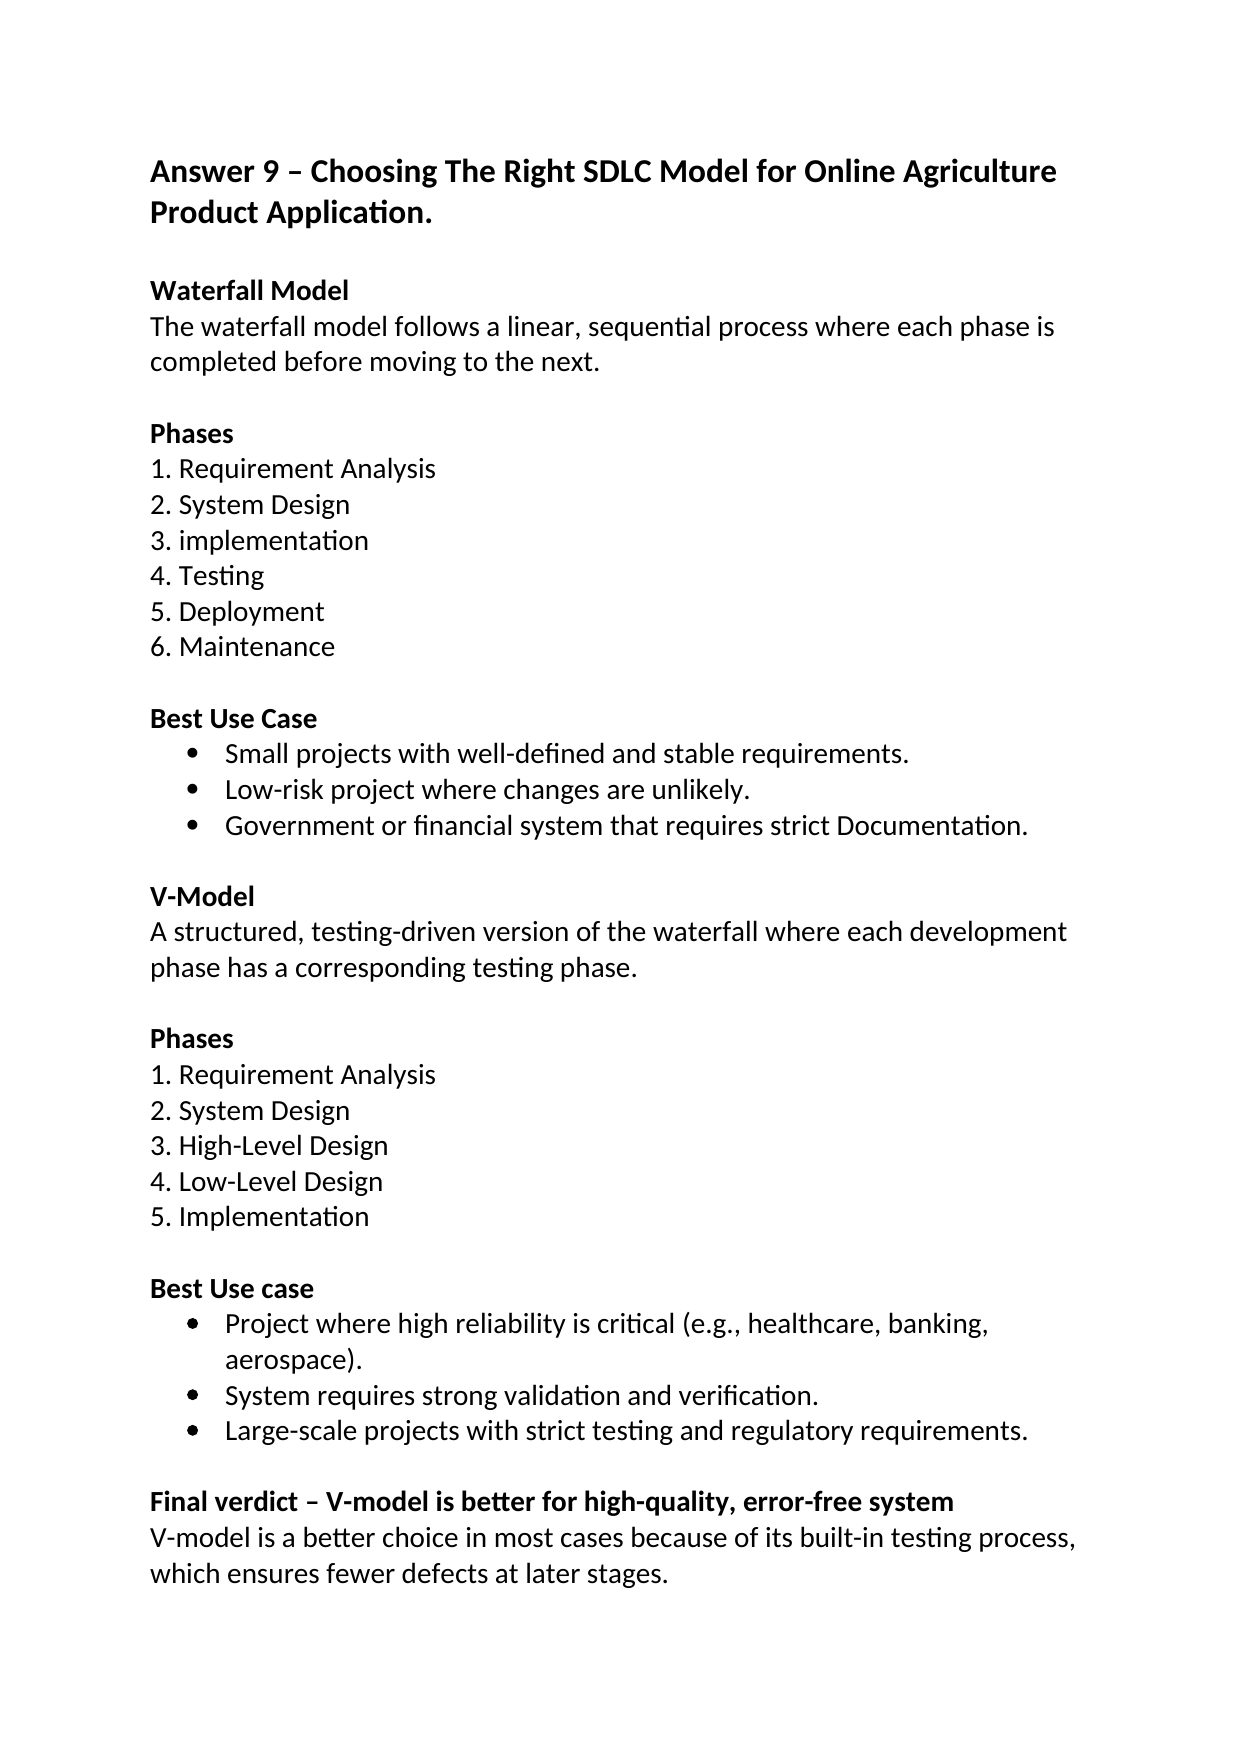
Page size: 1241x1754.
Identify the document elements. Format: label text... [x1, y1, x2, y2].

list Low-risk project where changes are unlikely. [187, 771, 1090, 807]
text Final verdict – V-model is better for high-quality, error-free system [150, 1483, 1090, 1519]
text 3. High-Level Design [150, 1127, 1090, 1163]
text Answer 9 – Choosing The Right SDLC Model for Online Agriculture Product Application. [150, 150, 1090, 231]
text Waterfall Model [150, 272, 1090, 308]
text 1. Requirement Analysis [150, 1056, 1090, 1092]
text Phases [150, 1020, 1090, 1056]
text 2. System Design [150, 1092, 1090, 1127]
list System requires strong validation and verification. [187, 1377, 1090, 1412]
text V-model is a better choice in most cases because of its built-in testing process, which ensures fewer defects at later stages. [150, 1519, 1090, 1590]
text Phases [150, 415, 1090, 450]
text Best Use case [150, 1270, 1090, 1305]
list Government or financial system that requires strict Documentation. [187, 807, 1090, 842]
text 4. Low-Level Design [150, 1163, 1090, 1198]
text Best Use Case [150, 700, 1090, 735]
text 5. Implementation [150, 1198, 1090, 1234]
text 1. Requirement Analysis [150, 450, 1090, 486]
text 6. Maintenance [150, 628, 1090, 664]
text V-Model [150, 878, 1090, 913]
list Large-scale projects with strict testing and regulatory requirements. [187, 1412, 1090, 1448]
text The waterfall model follows a linear, sequential process where each phase is completed before moving to the next. [150, 308, 1090, 379]
text 3. implementation [150, 522, 1090, 557]
text 4. Testing [150, 557, 1090, 593]
text A structured, testing-driven version of the waterfall where each development phase has a corresponding testing phase. [150, 913, 1090, 985]
list Small projects with well-defined and stable requirements. [187, 735, 1090, 771]
text 5. Deployment [150, 593, 1090, 628]
list Project where high reliability is critical (e.g., healthcare, banking, aerospace). [187, 1305, 1090, 1377]
text 2. System Design [150, 486, 1090, 522]
